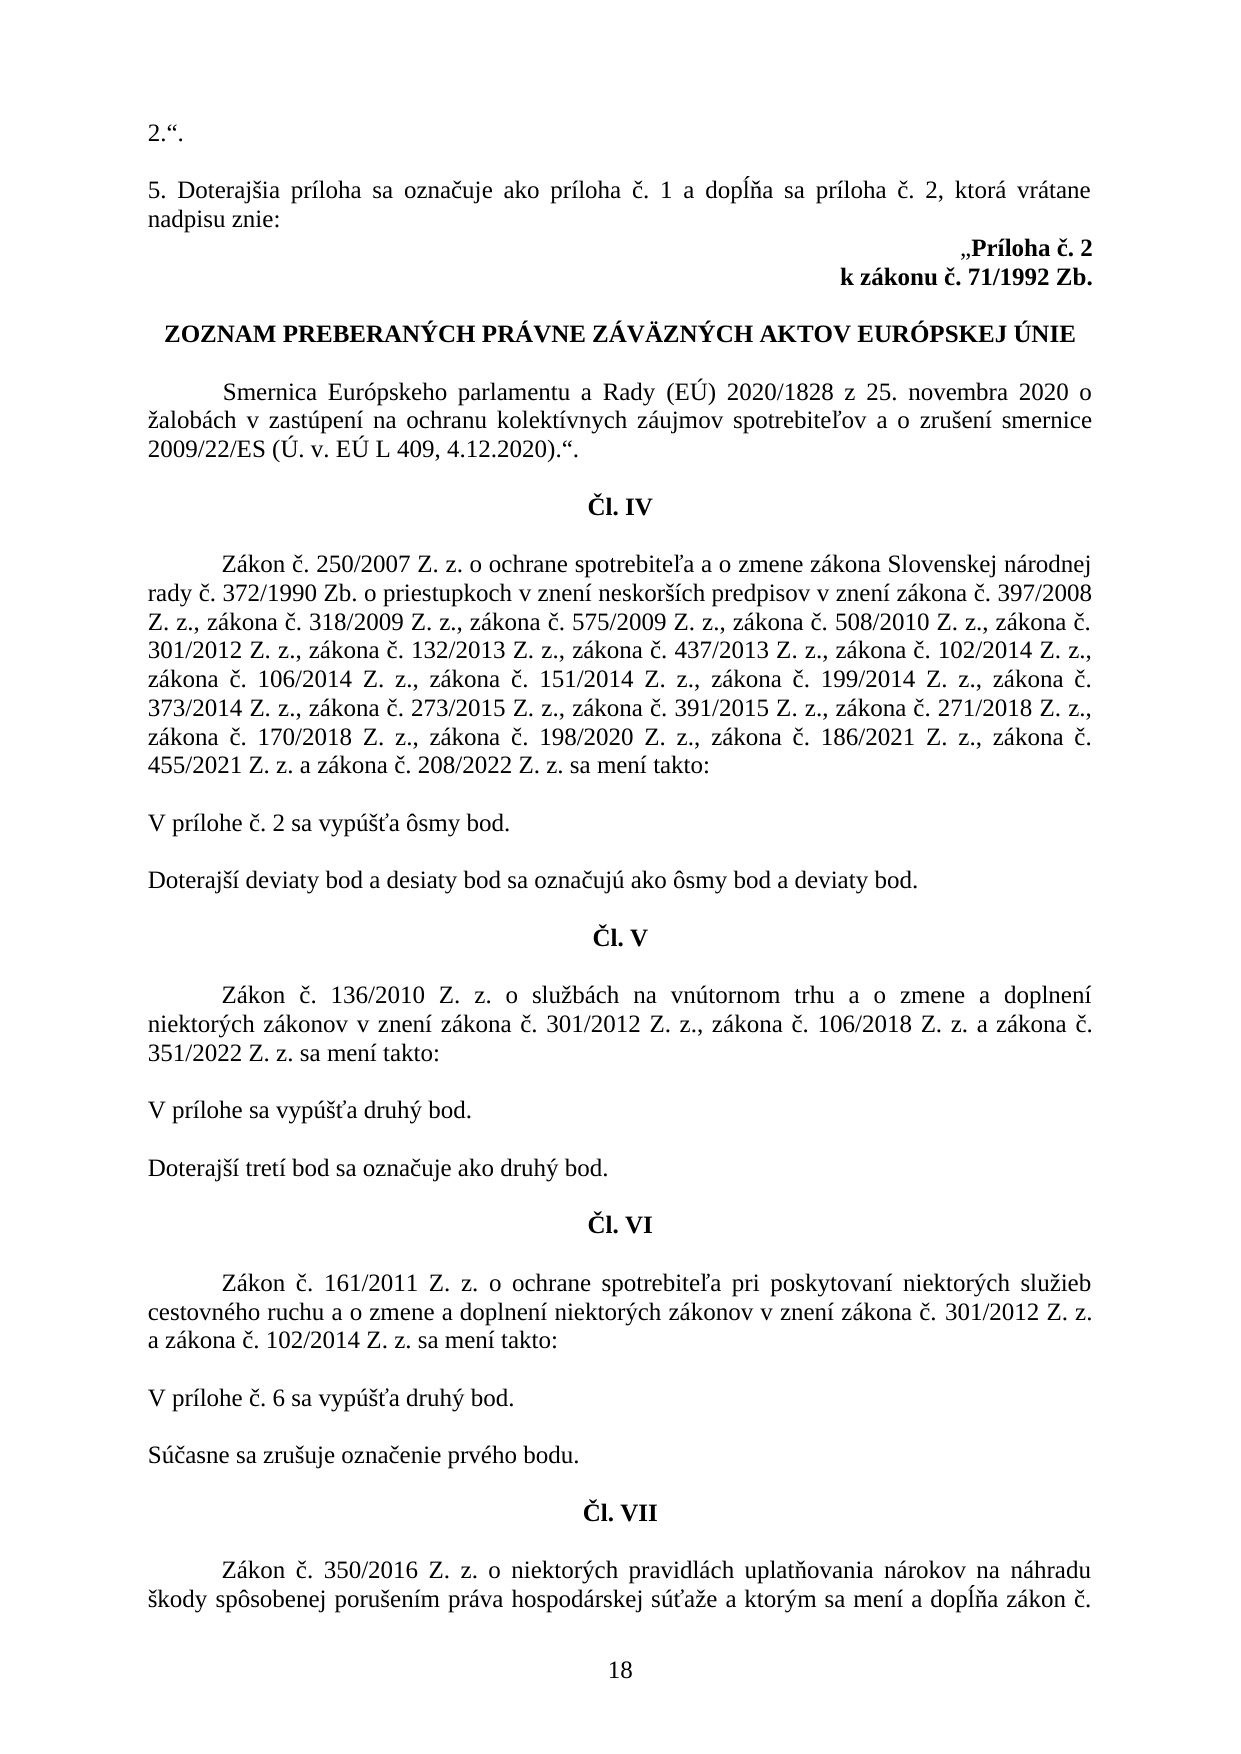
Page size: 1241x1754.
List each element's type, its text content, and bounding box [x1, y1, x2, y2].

text Čl. VI [148, 1211, 1093, 1239]
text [148, 118, 1093, 147]
text Smernica Európskeho parlamentu a Rady (EÚ) 2020/1828 z 25. novembra 2020 o žalobách v zastúpení na ochranu kolektívnych záujmov spotrebiteľov a o zrušení smernice 2009/22/ES (Ú. v. EÚ L 409, 4.12.2020).“. [148, 377, 1093, 463]
text Čl. IV [148, 492, 1093, 521]
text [148, 1556, 1093, 1613]
text Zákon č. 250/2007 Z. z. o ochrane spotrebiteľa a o zmene zákona Slovenskej národnej rady č. 372/1990 Zb. o priestupkoch v znení neskorších predpisov v znení zákona č. 397/2008 Z. z., zákona č. 318/2009 Z. z., zákona č. 575/2009 Z. z., zákona č. 508/2010 Z. z., zákona č. 301/2012 Z. z., zákona č. 132/2013 Z. z., zákona č. 437/2013 Z. z., zákona č. 102/2014 Z. z., zákona č. 106/2014 Z. z., zákona č. 151/2014 Z. z., zákona č. 199/2014 Z. z., zákona č. 373/2014 Z. z., zákona č. 273/2015 Z. z., zákona č. 391/2015 Z. z., zákona č. 271/2018 Z. z., zákona č. 170/2018 Z. z., zákona č. 198/2020 Z. z., zákona č. 186/2021 Z. z., zákona č. 455/2021 Z. z. a zákona č. 208/2022 Z. z. sa mení takto: [148, 549, 1093, 779]
text 5. Doterajšia príloha sa označuje ako príloha č. 1 a dopĺňa sa príloha č. 2, ktorá vrátane nadpisu znie: [148, 176, 1093, 233]
text Čl. VII [148, 1498, 1093, 1527]
text Čl. V [148, 923, 1093, 952]
text k zákonu č. 71/1992 Zb. [148, 262, 1093, 291]
text V prílohe č. 6 sa vypúšťa druhý bod. [148, 1383, 1093, 1412]
text Zoznam preberaných právne záväzných aktov Európskej únie [148, 319, 1093, 348]
text V prílohe č. 2 sa vypúšťa ôsmy bod. [148, 808, 1093, 837]
text Súčasne sa zrušuje označenie prvého bodu. [148, 1441, 1093, 1469]
text „Príloha č. 2 [148, 233, 1093, 262]
text Zákon č. 136/2010 Z. z. o službách na vnútornom trhu a o zmene a doplnení niektorých zákonov v znení zákona č. 301/2012 Z. z., zákona č. 106/2018 Z. z. a zákona č. 351/2022 Z. z. sa mení takto: [148, 981, 1093, 1067]
text Doterajší tretí bod sa označuje ako druhý bod. [148, 1153, 1103, 1182]
text Zákon č. 161/2011 Z. z. o ochrane spotrebiteľa pri poskytovaní niektorých služieb cestovného ruchu a o zmene a doplnení niektorých zákonov v znení zákona č. 301/2012 Z. z. a zákona č. 102/2014 Z. z. sa mení takto: [148, 1268, 1093, 1354]
text V prílohe sa vypúšťa druhý bod. [148, 1096, 1103, 1124]
text Doterajší deviaty bod a desiaty bod sa označujú ako ôsmy bod a deviaty bod. [148, 866, 1093, 894]
